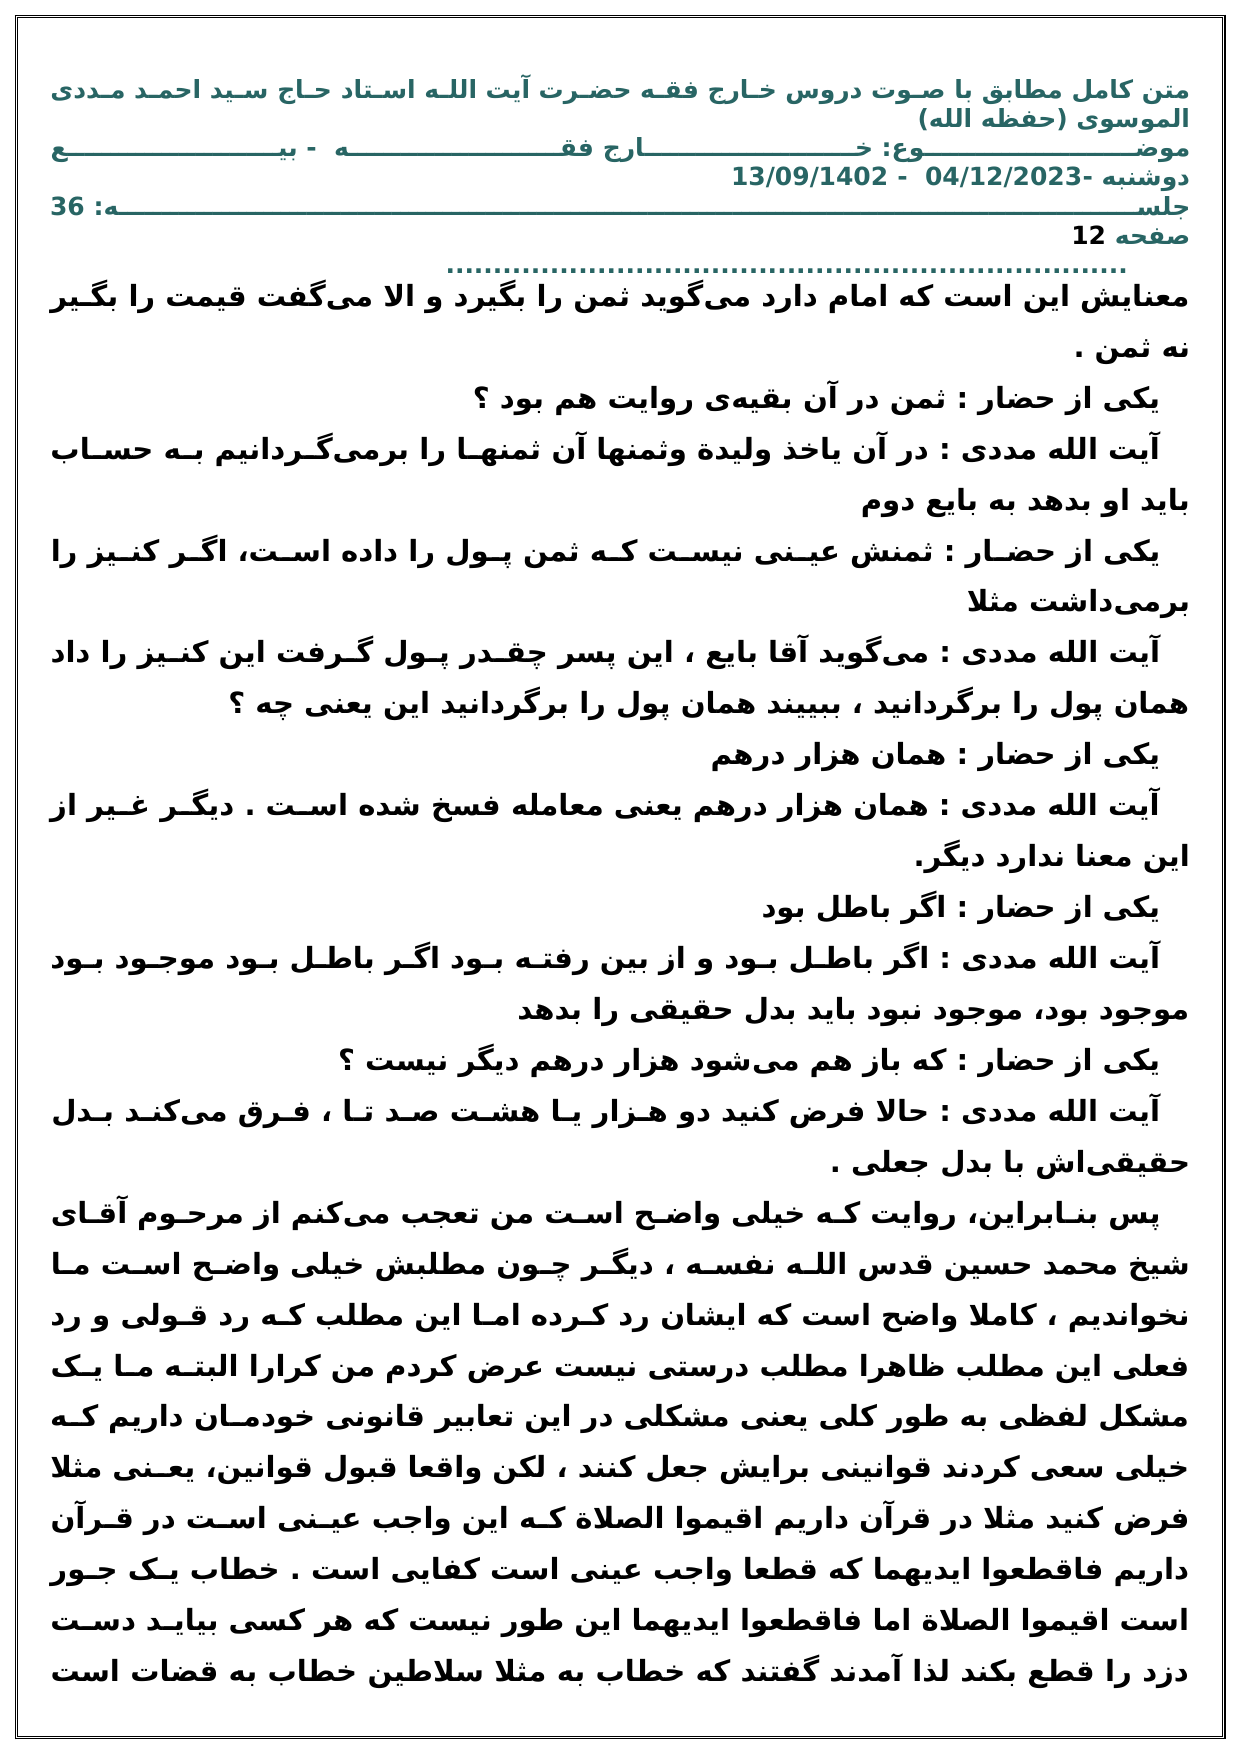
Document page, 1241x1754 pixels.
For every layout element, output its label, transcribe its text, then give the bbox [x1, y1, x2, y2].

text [50, 279, 1190, 364]
text آیت الله مددی : در آن یاخذ ولیدة وثمنها آن ثمنها را برمی‌گردانیم به حساب باید او بدهد به بایع دوم [50, 432, 1190, 517]
text آیت الله مددی : اگر باطل بود و از بین رفته بود اگر باطل بود موجود بود موجود بود، موجود نبود باید بدل حقیقی را بدهد [50, 941, 1190, 1026]
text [50, 1196, 1190, 1688]
text آیت الله مددی : حالا فرض کنید دو هزار یا هشت صد تا ، فرق می‌کند بدل حقیقی‌اش با بدل جعلی . [50, 1094, 1190, 1179]
text آیت الله مددی : می‌گوید آقا بایع ، این پسر چقدر پول گرفت این کنیز را داد همان پول را برگردانید ، ببییند همان پول را برگردانید این یعنی چه ؟ [50, 636, 1190, 721]
text یکی از حضار : همان هزار درهم [50, 738, 1190, 772]
text یکی از حضار : اگر باطل بود [50, 890, 1190, 924]
text آیت الله مددی : همان هزار درهم یعنی معامله فسخ شده است . دیگر غیر از این معنا ندارد دیگر. [50, 788, 1190, 873]
text یکی از حضار : ثمنش عینی نیست که ثمن پول را داده است، اگر کنیز را برمی‌داشت مثلا [50, 534, 1190, 619]
text یکی از حضار : ثمن در آن بقیه‌ی روایت هم بود ؟ [50, 381, 1190, 415]
text یکی از حضار : که باز هم می‌شود هزار درهم دیگر نیست ؟ [50, 1043, 1190, 1077]
